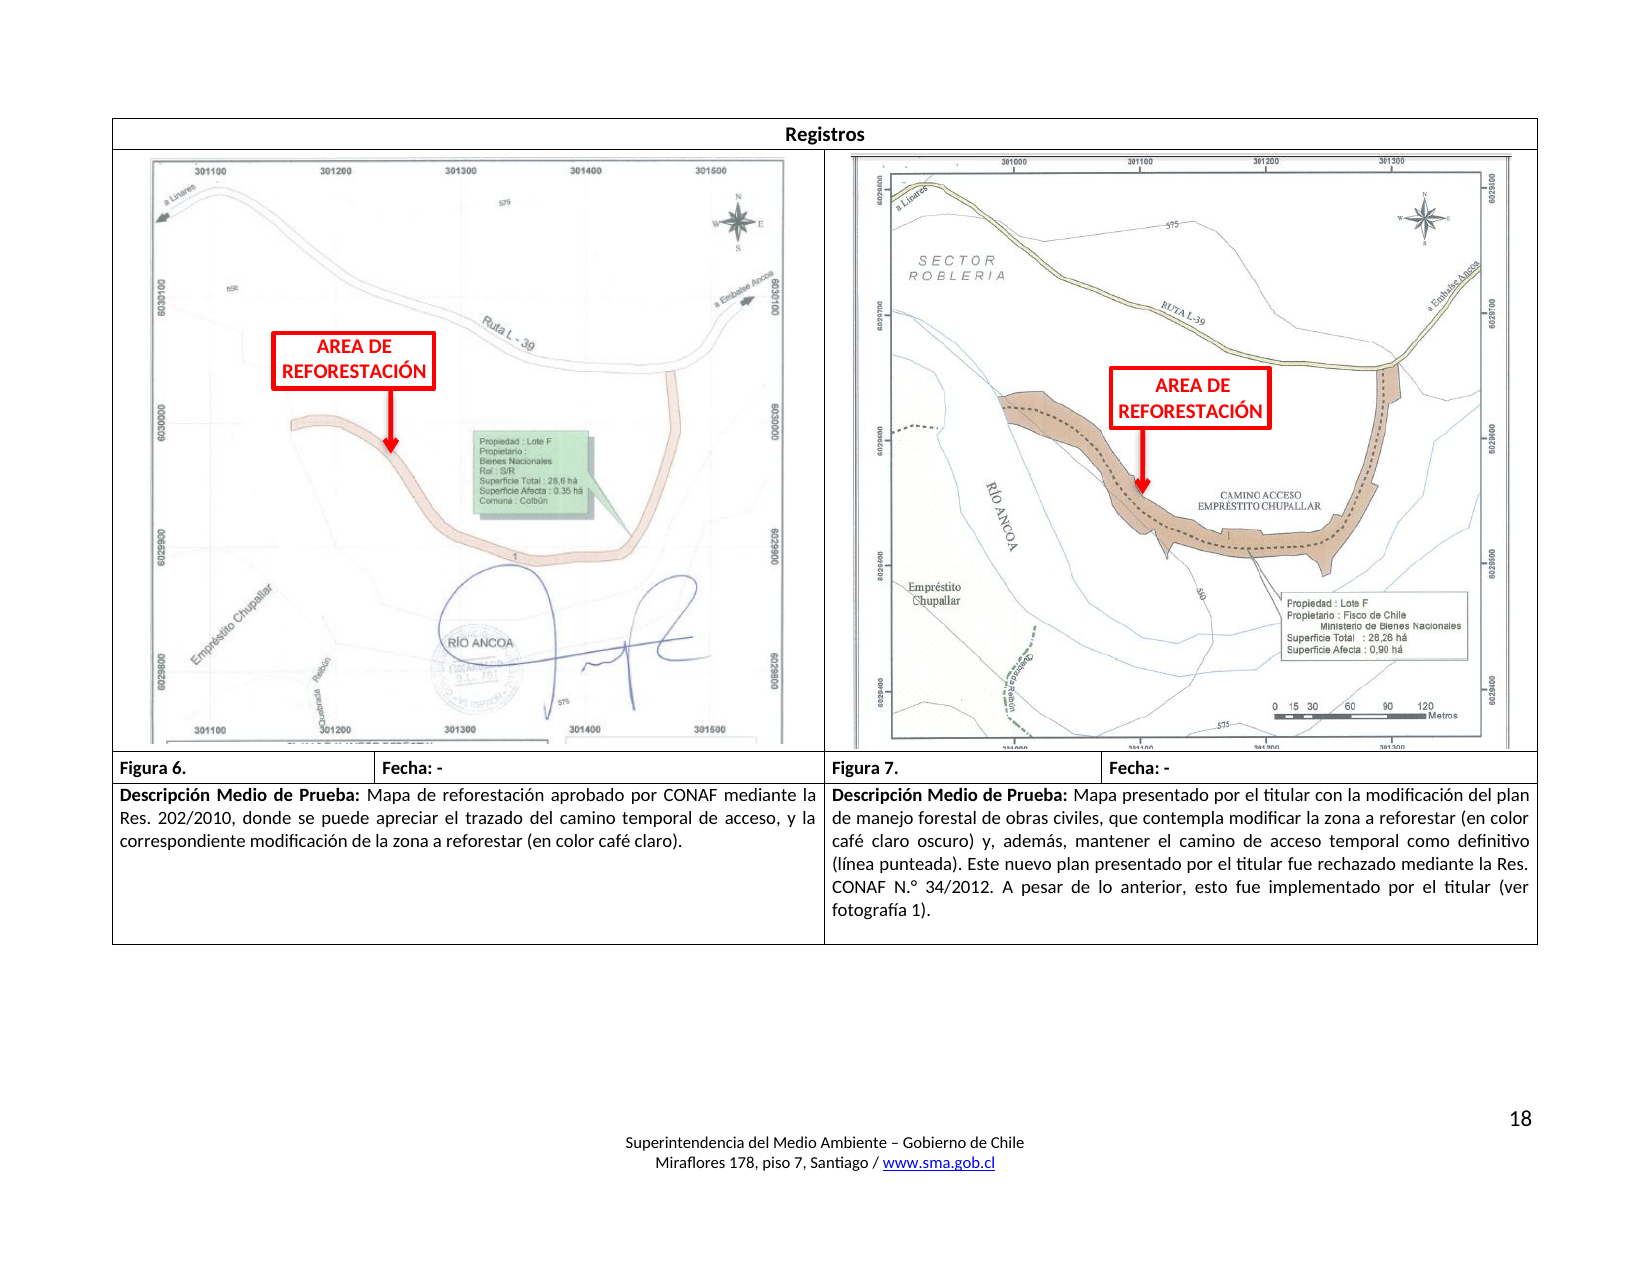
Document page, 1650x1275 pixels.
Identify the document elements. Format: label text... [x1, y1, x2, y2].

table_cell [113, 150, 824, 751]
table_cell Descripción Medio de Prueba: Mapa presentado por el titular con la modificación del plan de manejo forestal de obras civiles, que contempla modificar la zona a reforestar (en color café claro oscuro) y, además, mantener el camino de acceso temporal como definitivo (línea punteada). Este nuevo plan presentado por el titular fue rechazado mediante la Res. CONAF N.° 34/2012. A pesar de lo anterior, esto fue implementado por el titular (ver fotografía 1). [825, 784, 1537, 944]
table_cell Fecha: - [375, 752, 824, 782]
table_cell Fecha: - [1102, 752, 1537, 782]
table_cell Figura 6. [113, 752, 374, 782]
table_cell Descripción Medio de Prueba: Mapa de reforestación aprobado por CONAF mediante la Res. 202/2010, donde se puede apreciar el trazado del camino temporal de acceso, y la correspondiente modificación de la zona a reforestar (en color café claro). [113, 784, 824, 944]
picture [850, 153, 1512, 749]
picture [148, 157, 788, 744]
table_header Registros [113, 119, 1537, 149]
table_cell Figura 7. [825, 752, 1101, 782]
